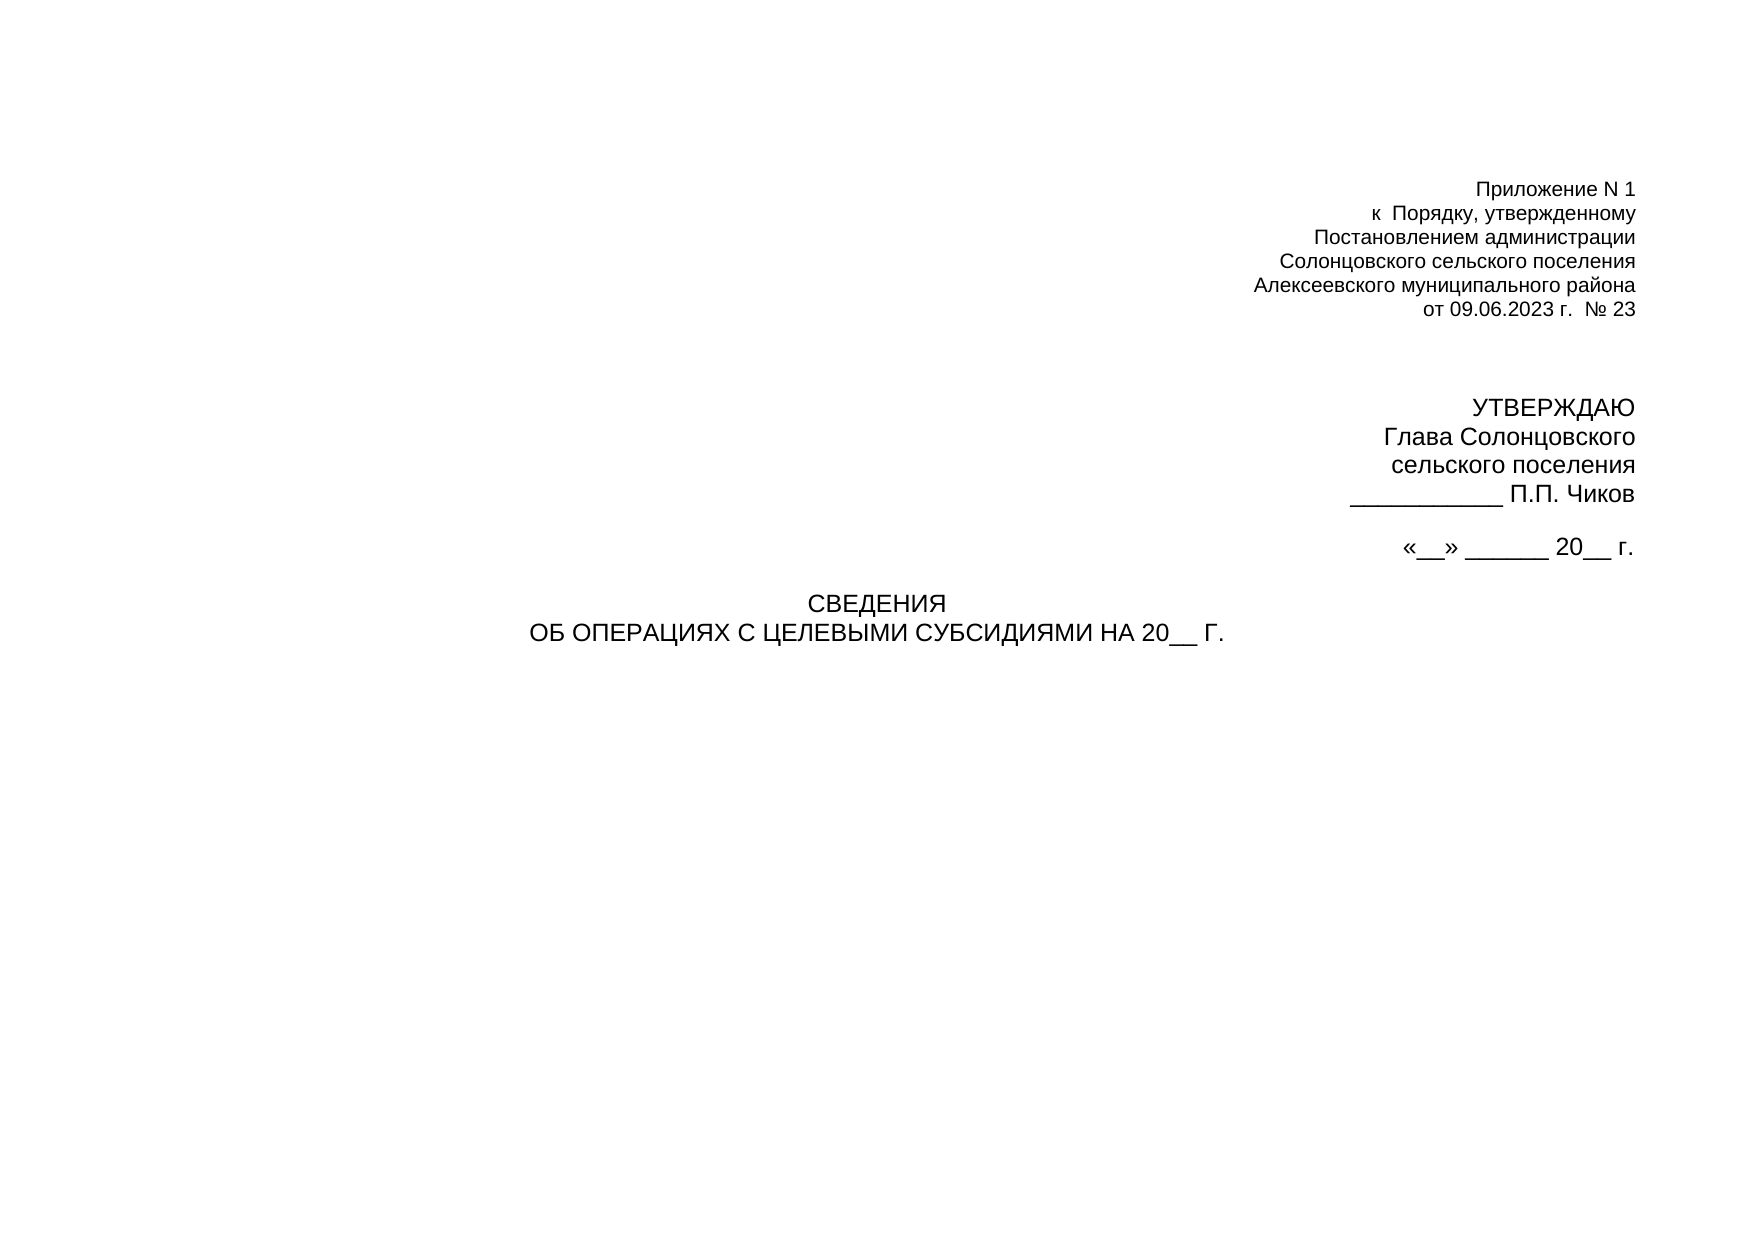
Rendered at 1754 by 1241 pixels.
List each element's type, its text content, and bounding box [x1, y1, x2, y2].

text Солонцовского сельского поселения [118, 249, 1636, 273]
text сельского поселения [118, 450, 1636, 479]
text Приложение N 1 [118, 177, 1636, 201]
text к Порядку, утвержденному [118, 201, 1636, 225]
text Алексеевского муниципального района [118, 273, 1636, 297]
text от 09.06.2023 г. № 23 [118, 297, 1636, 321]
text УТВЕРЖДАЮ [118, 393, 1636, 422]
text ___________ П.П. Чиков [118, 479, 1636, 508]
text ОБ ОПЕРАЦИЯХ С ЦЕЛЕВЫМИ СУБСИДИЯМИ НА 20__ Г. [118, 618, 1636, 646]
text Постановлением администрации [118, 225, 1636, 249]
text Глава Солонцовского [118, 422, 1636, 450]
text «__» ______ 20__ г. [118, 531, 1636, 560]
text СВЕДЕНИЯ [118, 589, 1636, 618]
